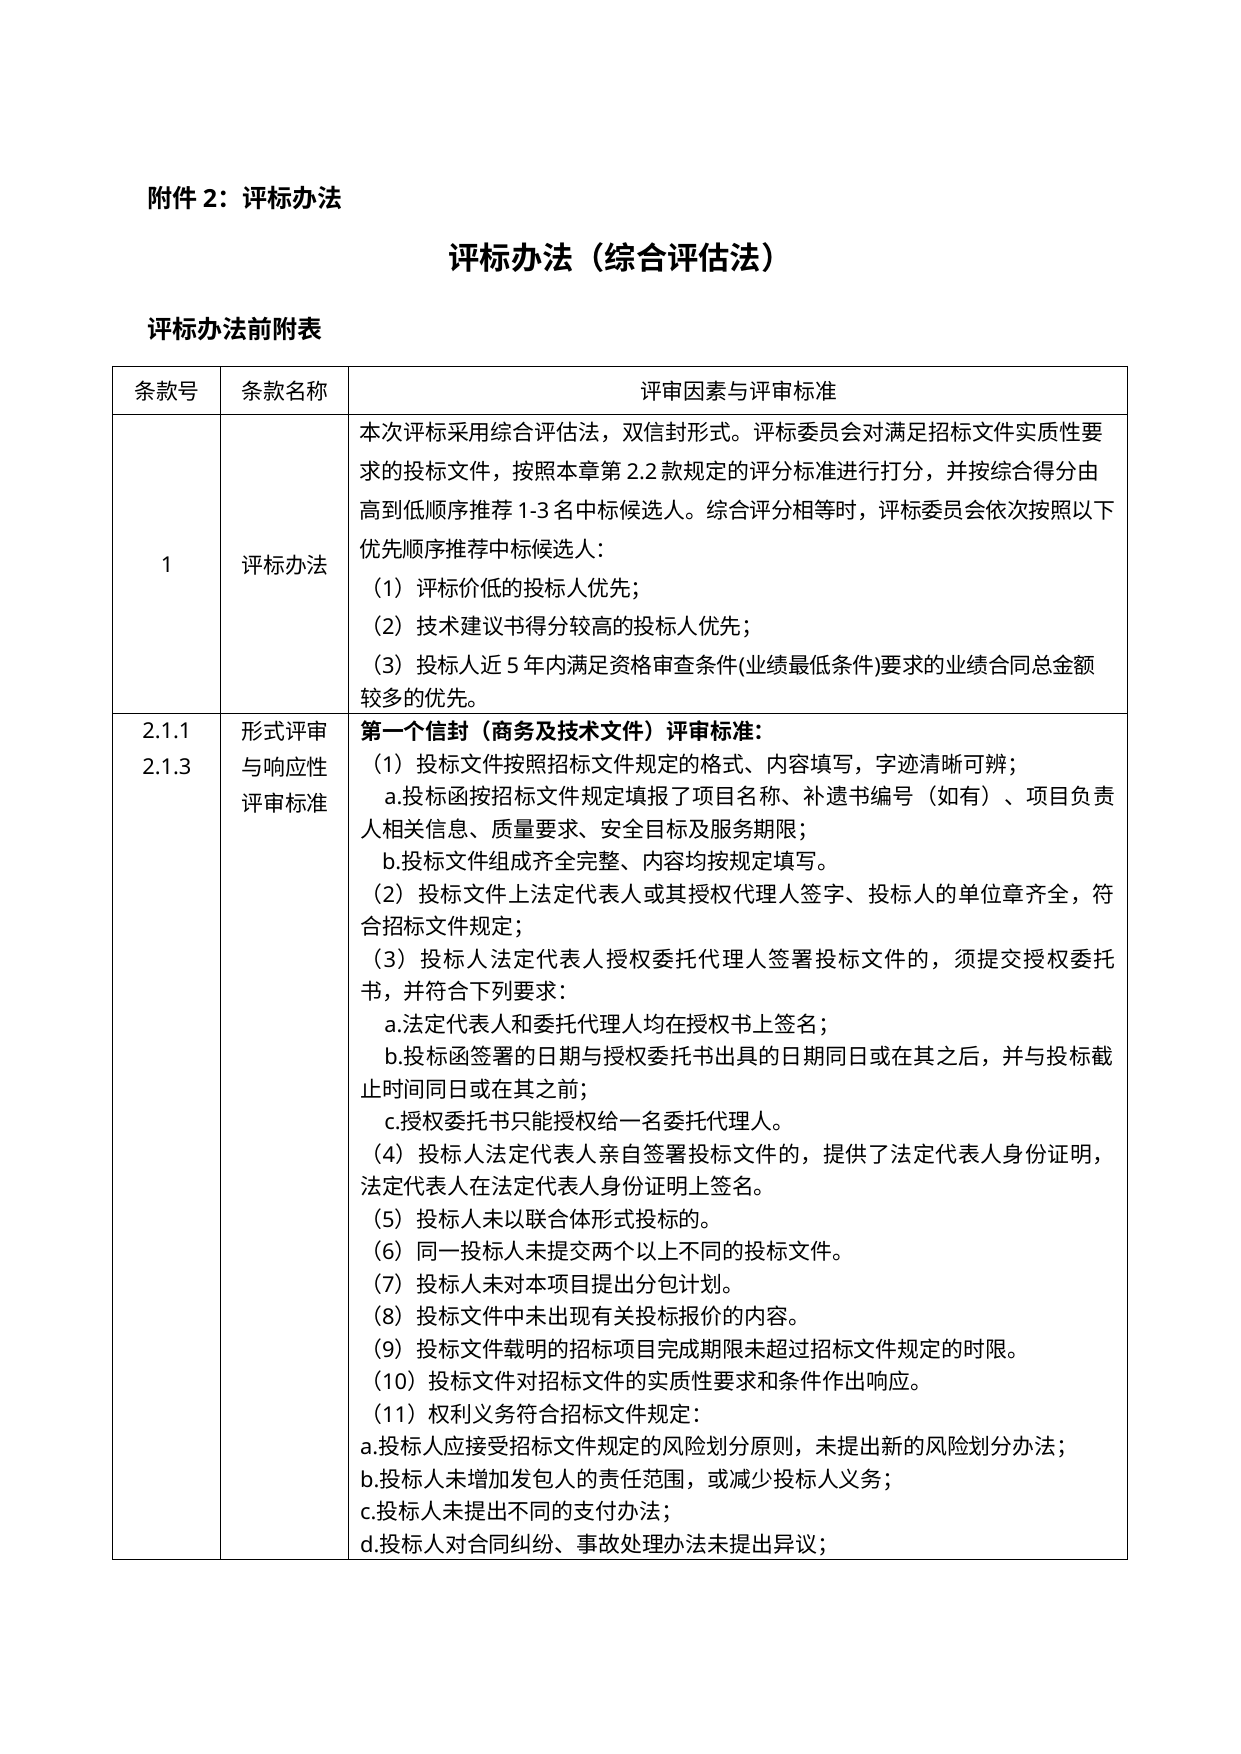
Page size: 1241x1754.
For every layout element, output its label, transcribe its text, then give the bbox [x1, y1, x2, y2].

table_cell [349, 714, 1127, 1559]
table_header 评审因素与评审标准 [349, 367, 1127, 413]
text 评标办法（综合评估法） [148, 223, 1092, 288]
table_cell 评标办法 [221, 415, 348, 713]
table_cell 1 [113, 415, 220, 713]
table_cell 2.1.1 2.1.3 [113, 714, 220, 1559]
table_header 条款号 [113, 367, 220, 413]
table_cell 本次评标采用综合评估法，双信封形式。评标委员会对满足招标文件实质性要求的投标文件，按照本章第2.2款规定的评分标准进行打分，并按综合得分由高到低顺序推荐1-3名中标候选人。综合评分相等时，评标委员会依次按照以下优先顺序推荐中标候选人： （1）评标价低的投标人优先； （2）技术建议书得分较高的投标人优先； （3）投标人近5年内满足资格审查条件(业绩最低条件)要求的业绩合同总金额较多的优先。 [349, 415, 1127, 713]
text 附件2：评标办法 [148, 178, 1092, 214]
table_cell 形式评审与响应性评审标准 [221, 714, 348, 1559]
table_header 条款名称 [221, 367, 348, 413]
text 评标办法前附表 [148, 295, 1092, 360]
